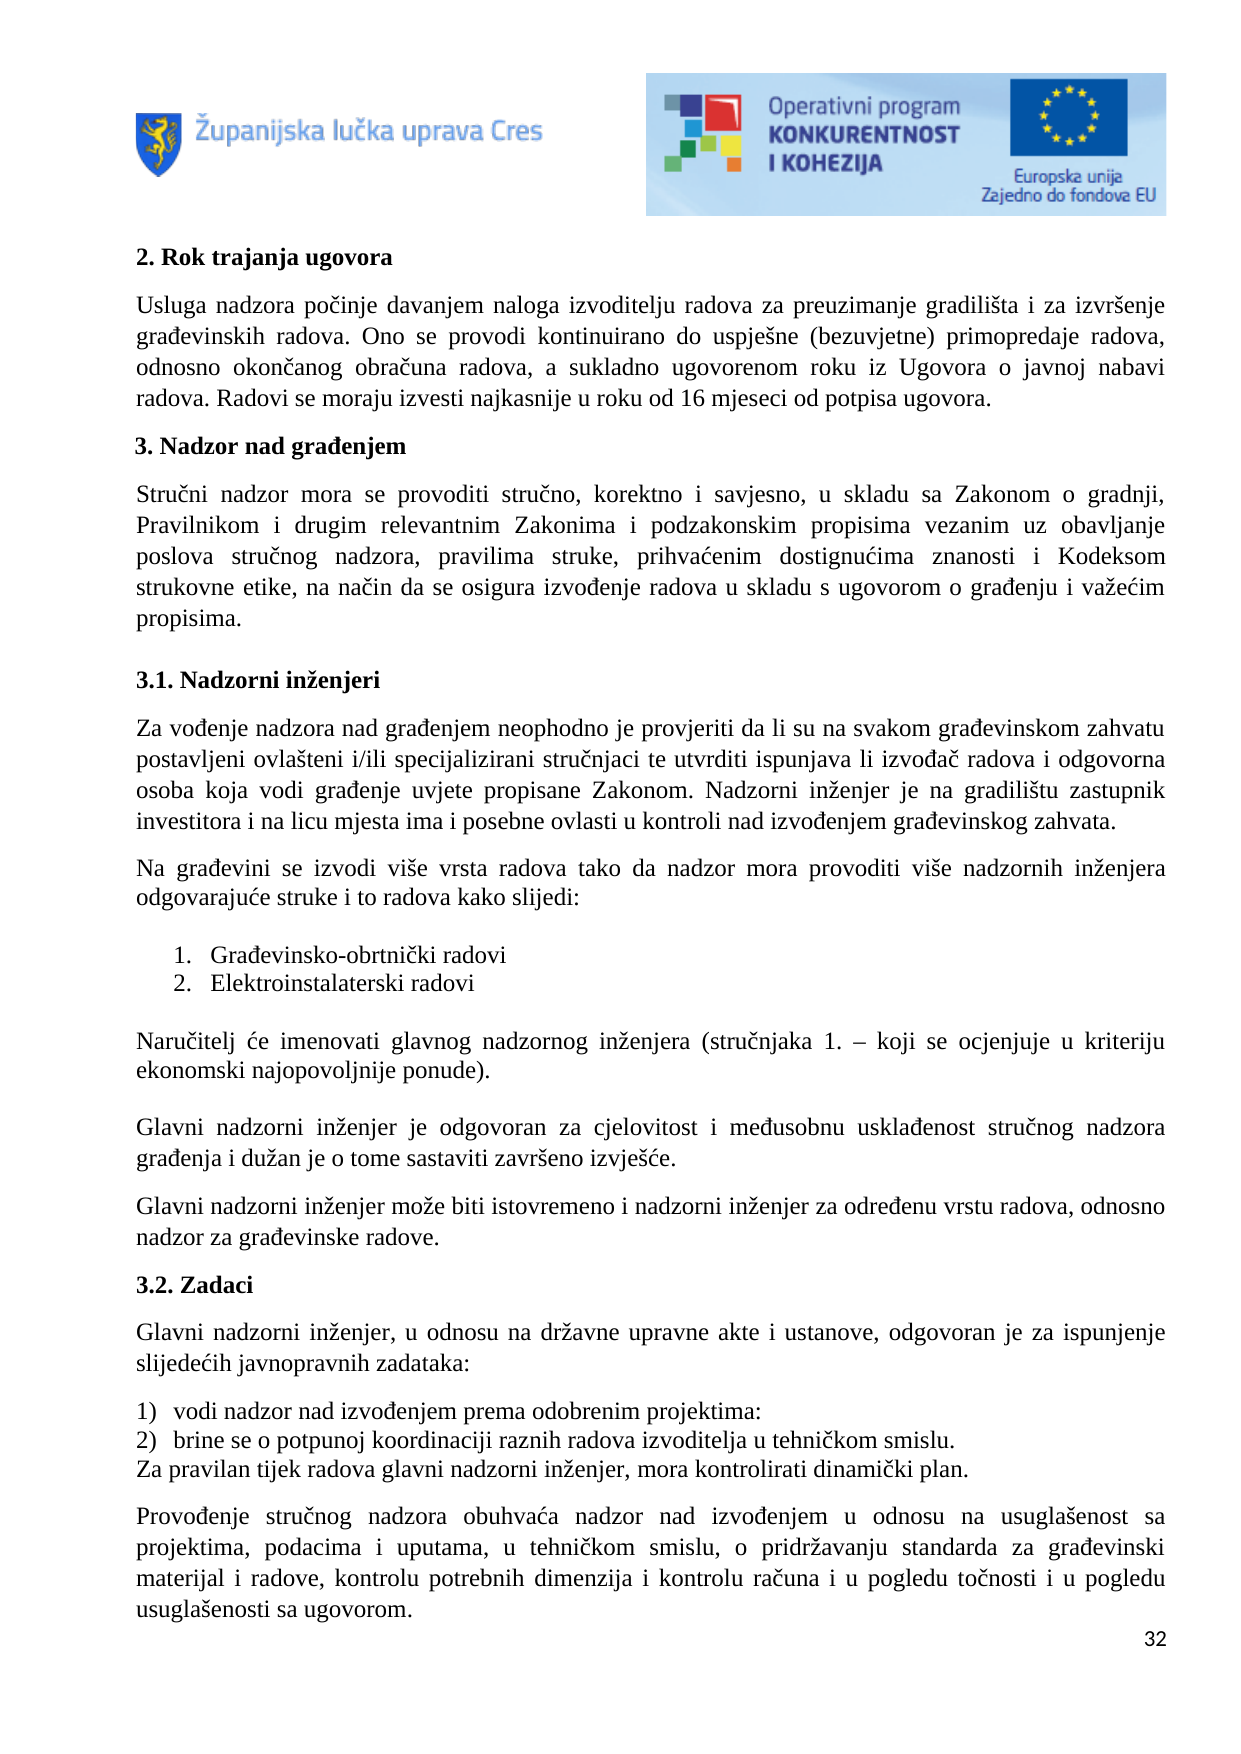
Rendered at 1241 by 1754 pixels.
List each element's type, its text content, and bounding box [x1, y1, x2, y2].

list Elektroinstalaterski radovi [173, 968, 1167, 997]
text Glavni nadzorni inženjer je odgovoran za cjelovitost i međusobnu usklađenost stručnog nadzora građenja i dužan je o tome sastaviti završeno izvješće. [136, 1112, 1167, 1172]
text Za vođenje nadzora nad građenjem neophodno je provjeriti da li su na svakom građevinskom zahvatu postavljeni ovlašteni i/ili specijalizirani stručnjaci te utvrditi ispunjava li izvođač radova i odgovorna osoba koja vodi građenje uvjete propisane Zakonom. Nadzorni inženjer je na gradilištu zastupnik investitora i na licu mjesta ima i posebne ovlasti u kontroli nad izvođenjem građevinskog zahvata. [136, 713, 1167, 834]
list vodi nadzor nad izvođenjem prema odobrenim projektima: [136, 1396, 1167, 1425]
picture [646, 73, 1167, 216]
text Za pravilan tijek radova glavni nadzorni inženjer, mora kontrolirati dinamički plan. [136, 1454, 1167, 1482]
picture [135, 113, 543, 177]
text Glavni nadzorni inženjer može biti istovremeno i nadzorni inženjer za određenu vrstu radova, odnosno nadzor za građevinske radove. [136, 1191, 1167, 1251]
text Na građevini se izvodi više vrsta radova tako da nadzor mora provoditi više nadzornih inženjera odgovarajuće struke i to radova kako slijedi: [136, 853, 1167, 911]
list Građevinsko-obrtnički radovi [173, 940, 1167, 968]
text 3.2. Zadaci [136, 1270, 1167, 1298]
text 3. Nadzor nad građenjem [134, 431, 1167, 460]
list brine se o potpunoj koordinaciji raznih radova izvoditelja u tehničkom smislu. [136, 1425, 1167, 1454]
text Stručni nadzor mora se provoditi stručno, korektno i savjesno, u skladu sa Zakonom o gradnji, Pravilnikom i drugim relevantnim Zakonima i podzakonskim propisima vezanim uz obavljanje poslova stručnog nadzora, pravilima struke, prihvaćenim dostignućima znanosti i Kodeksom strukovne etike, na način da se osigura izvođenje radova u skladu s ugovorom o građenju i važećim propisima. [136, 479, 1167, 632]
text Glavni nadzorni inženjer, u odnosu na državne upravne akte i ustanove, odgovoran je za ispunjenje slijedećih javnopravnih zadataka: [136, 1317, 1167, 1377]
text 3.1. Nadzorni inženjeri [136, 665, 1167, 694]
text Provođenje stručnog nadzora obuhvaća nadzor nad izvođenjem u odnosu na usuglašenost sa projektima, podacima i uputama, u tehničkom smislu, o pridržavanju standarda za građevinski materijal i radove, kontrolu potrebnih dimenzija i kontrolu računa i u pogledu točnosti i u pogledu usuglašenosti sa ugovorom. [136, 1501, 1167, 1623]
text 2. Rok trajanja ugovora [136, 242, 1167, 271]
text Usluga nadzora počinje davanjem naloga izvoditelju radova za preuzimanje gradilišta i za izvršenje građevinskih radova. Ono se provodi kontinuirano do uspješne (bezuvjetne) primopredaje radova, odnosno okončanog obračuna radova, a sukladno ugovorenom roku iz Ugovora o javnoj nabavi radova. Radovi se moraju izvesti najkasnije u roku od 16 mjeseci od potpisa ugovora. [136, 290, 1167, 412]
text Naručitelj će imenovati glavnog nadzornog inženjera (stručnjaka 1. – koji se ocjenjuje u kriteriju ekonomski najopovoljnije ponude). [136, 1026, 1167, 1083]
